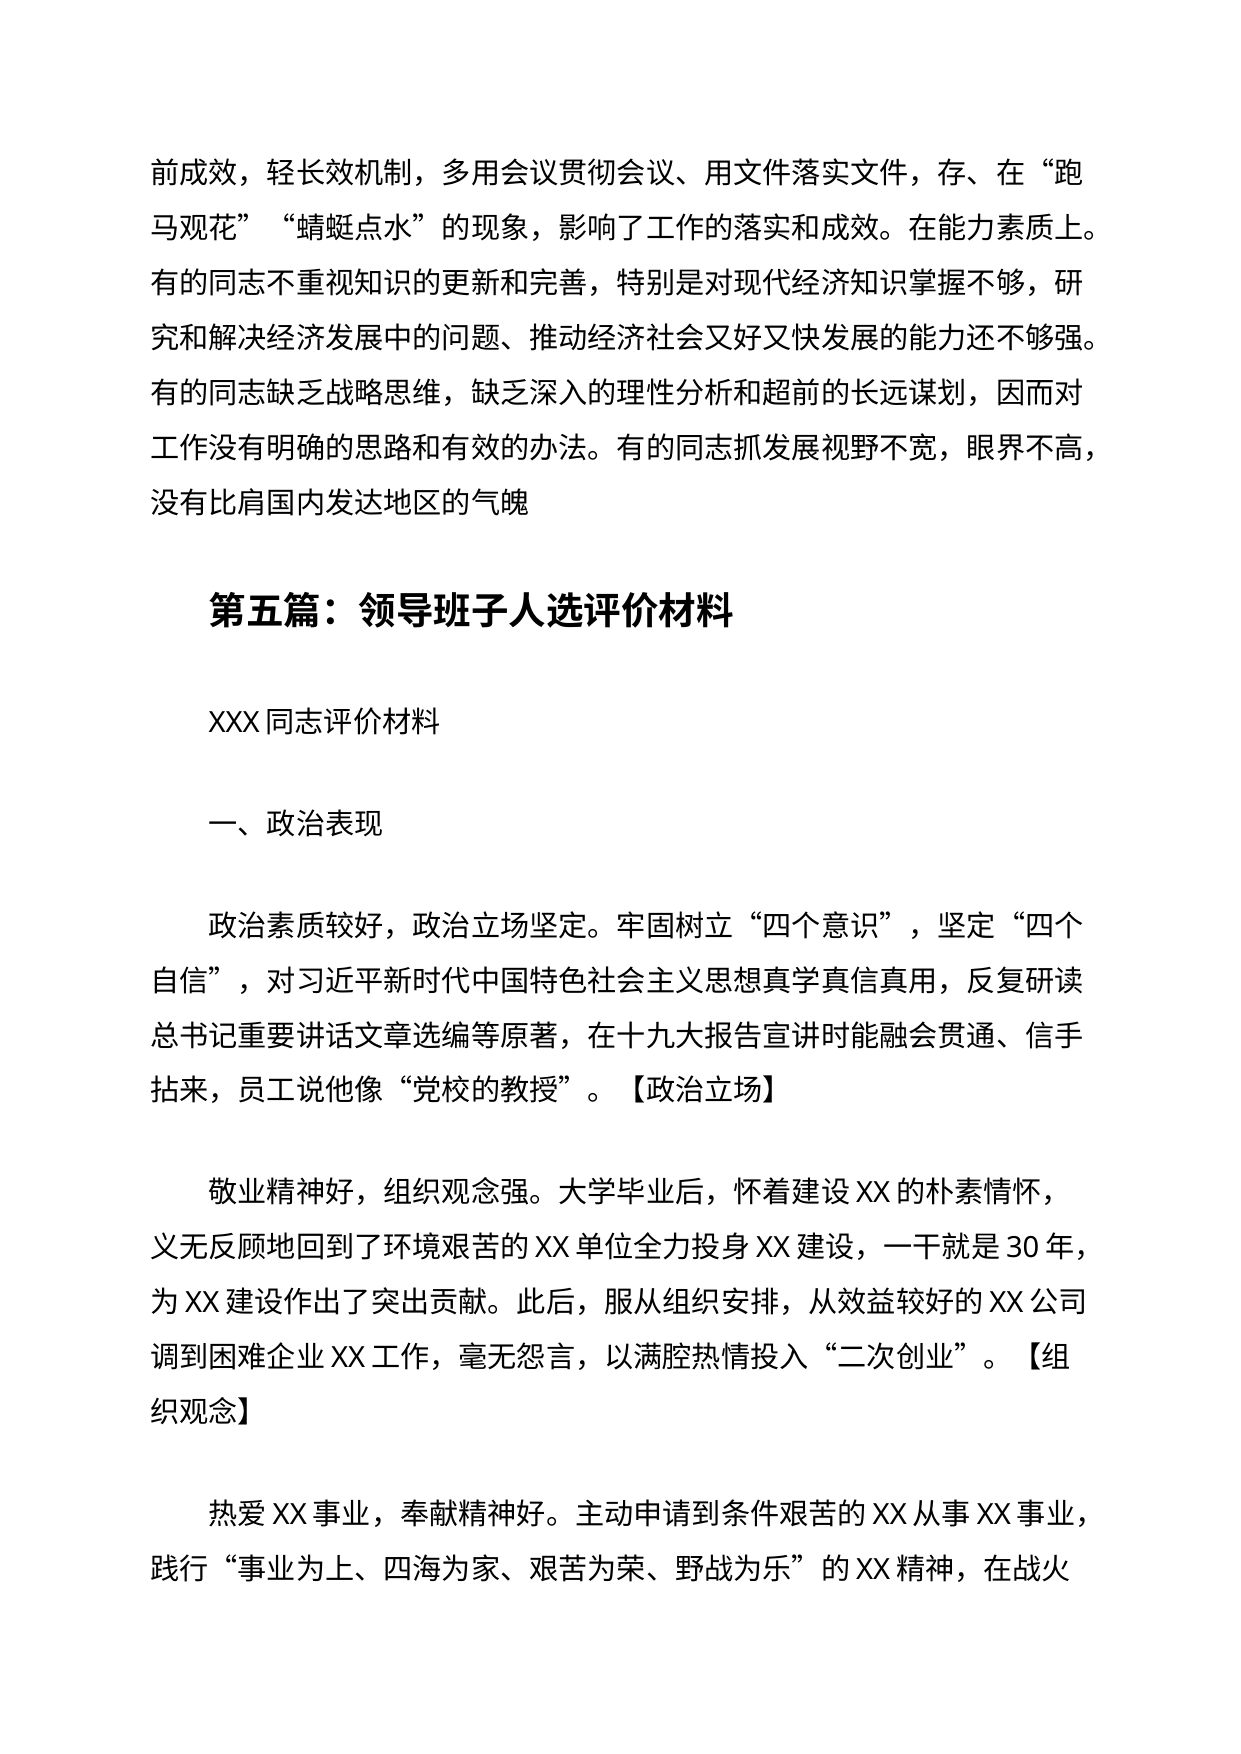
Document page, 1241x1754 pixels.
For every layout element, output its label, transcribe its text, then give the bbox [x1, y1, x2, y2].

text 政治素质较好，政治立场坚定。牢固树立“四个意识”，坚定“四个自信”，对习近平新时代中国特色社会主义思想真学真信真用，反复研读总书记重要讲话文章选编等原著，在十九大报告宣讲时能融会贯通、信手拈来，员工说他像“党校的教授”。【政治立场】 [150, 902, 1090, 1109]
text 敬业精神好，组织观念强。大学毕业后，怀着建设XX的朴素情怀，义无反顾地回到了环境艰苦的XX单位全力投身XX建设，一干就是30年，为XX建设作出了突出贡献。此后，服从组织安排，从效益较好的XX公司调到困难企业XX工作，毫无怨言，以满腔热情投入“二次创业”。【组织观念】 [150, 1169, 1090, 1431]
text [150, 1491, 1090, 1588]
text XXX同志评价材料 [150, 698, 1090, 741]
text 第五篇：领导班子人选评价材料 [150, 581, 1090, 635]
text 一、政治表现 [150, 801, 1090, 843]
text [150, 150, 1090, 522]
